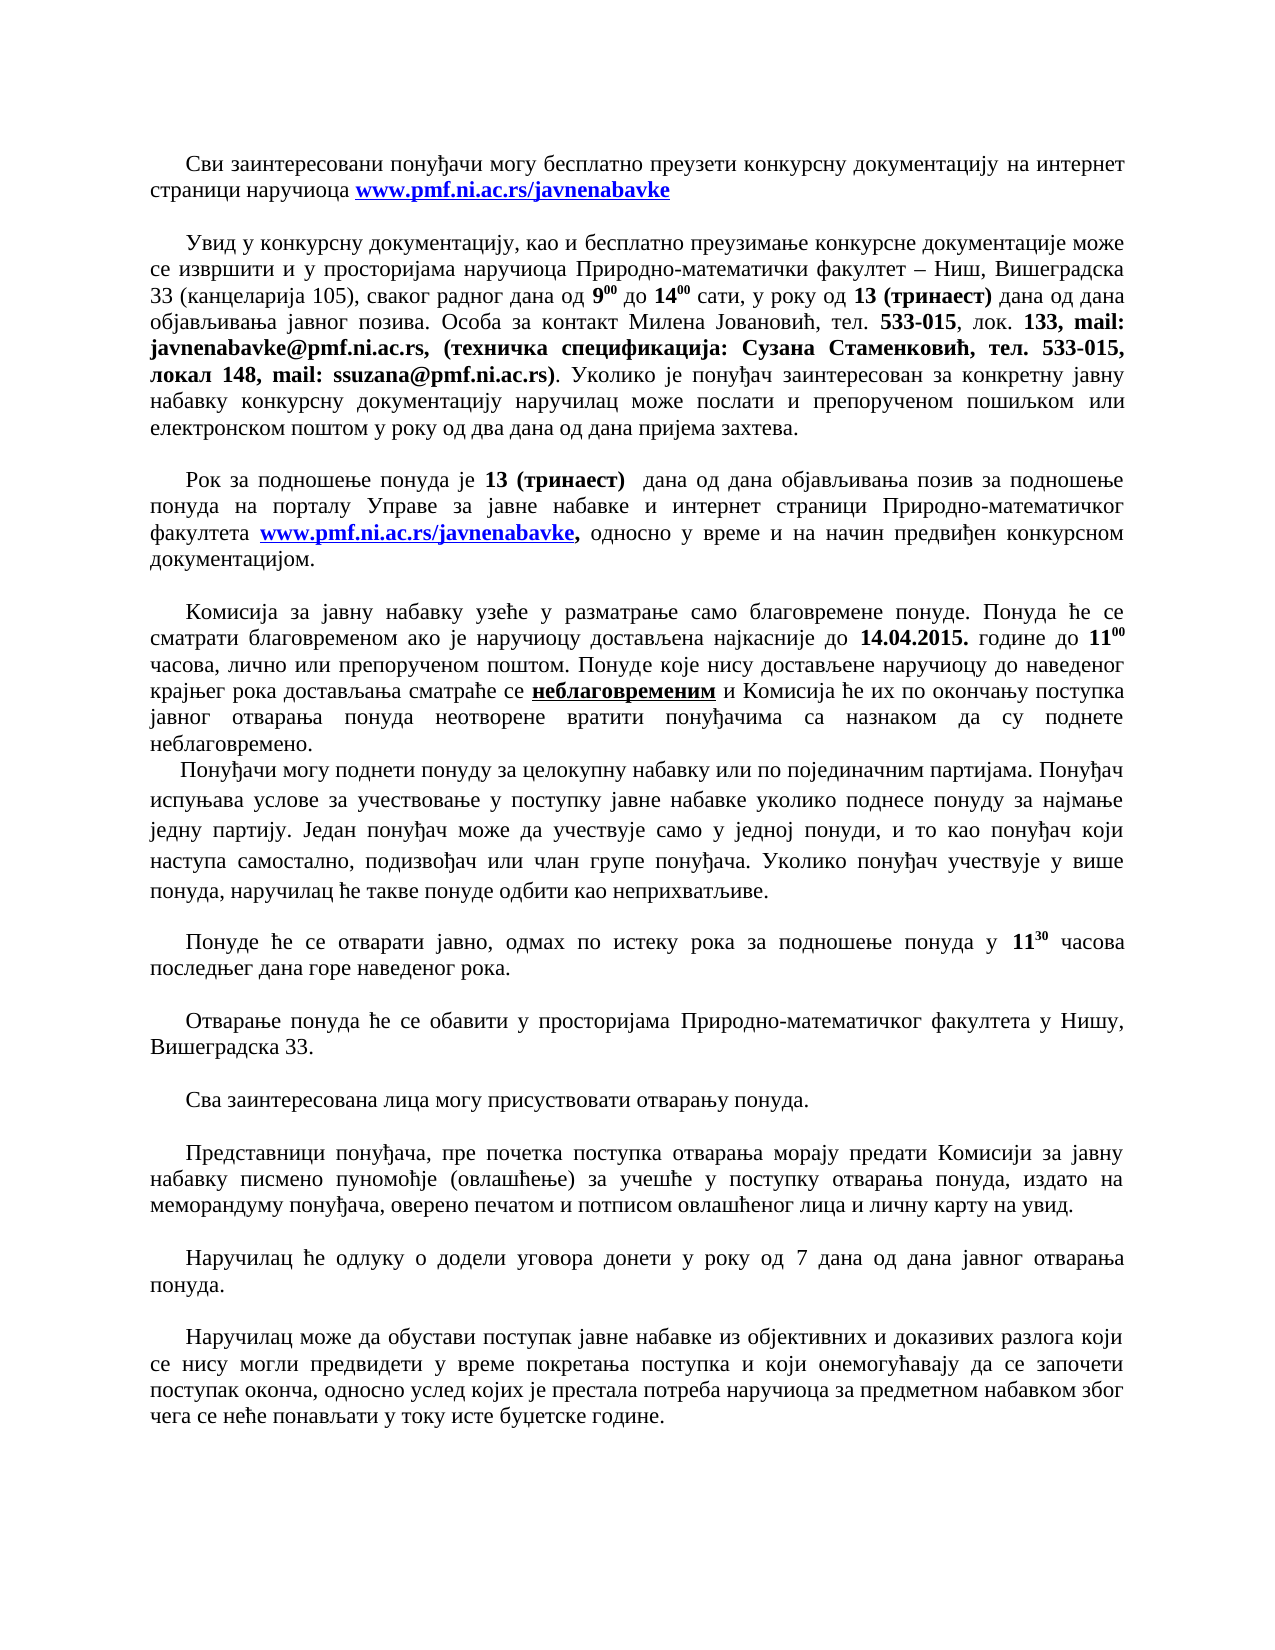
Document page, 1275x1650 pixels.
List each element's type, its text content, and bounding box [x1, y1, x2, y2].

text Понуде ће се отварати јавно, одмах по истеку рока за подношење понуда у 1130 часова последњег дана горе наведеног рока. [150, 928, 1125, 981]
text Отварање понуда ће се обавити у просторијама Природно-математичког факултета у Нишу, Вишеградска 33. [150, 1007, 1125, 1060]
text Сва заинтересована лица могу присуствовати отварању понуда. [150, 1086, 1125, 1112]
text Наручилац може да обустави поступак јавне набавке из објективних и доказивих разлога који се нису могли предвидети у време покретања поступка и који онемогућавају да се започети поступак оконча, односно услед којих је престала потреба наручиоца за предметном набавком због чега се неће понављати у току исте буџетске године. [150, 1323, 1125, 1429]
text Наручилац ће одлуку о додели уговора донети у року од 7 дана од дана јавног отварања понуда. [150, 1244, 1125, 1297]
text Сви заинтересовани понуђачи могу бесплатно преузети конкурсну документацију на интернет страници наручиоца www.pmf.ni.ac.rs/javnenabavke [150, 150, 1125, 203]
text Рок за подношење понуда је 13 (тринаест) дана од дана објављивања позив за подношење понуда на порталу Управе за јавне набавке и интернет страници Природно-математичког факултета www.pmf.ni.ac.rs/javnenabavke, односно у време и на начин предвиђен конкурсном документацијом. [150, 466, 1125, 572]
text Представници понуђача, пре почетка поступка отварања морају предати Комисији за јавну набавку писмено пуномоћје (овлашћење) за учешће у поступку отварања понуда, издато на меморандуму понуђача, оверено печатом и потписом овлашћеног лица и личну карту на увид. [150, 1139, 1125, 1218]
text Увид у конкурсну документацију, као и бесплатно преузимање конкурсне документације може се извршити и у просторијама наручиоца Природно-математички факултет – Ниш, Вишеградска 33 (канцеларија 105), сваког радног дана од 900 до 1400 сати, у року од 13 (тринаест) дана од дана објављивања јавног позива. Особа за контакт Милена Јовановић, тел. 533-015, лок. 133, mail: javnenabavke@pmf.ni.ac.rs, (техничка спецификација: Сузана Стаменковић, тел. 533-015, локал 148, mail: ssuzana@pmf.ni.ac.rs). Уколико je понуђач заинтересован за конкретну јавну набавку конкурсну документацију наручилац може послати и препорученом пошиљком или електронском поштом у року од два дана од дана пријема захтева. [150, 229, 1125, 440]
text Понуђачи могу поднети понуду за целокупну набавку или по појединачним партијама. Понуђач испуњава услове за учествовање у поступку јавне набавке уколико поднесе понуду за најмање једну партију. Један понуђач може да учествује само у једној понуди, и то као понуђач који наступа самостално, подизвођач или члан групе понуђача. Уколико понуђач учествује у више понуда, наручилац ће такве понуде одбити као неприхватљиве. [150, 756, 1125, 903]
text Комисија за јавну набавку узеће у разматрање само благовремене понуде. Понуда ће се сматрати благовременом ако је наручиоцу достављена најкасније до 14.04.2015. године до 1100 часова, лично или препорученом поштом. Понудe којe нису достављене наручиоцу до наведеног крајњег рока достављања сматраће се неблаговременим и Комисија ће их по окончању поступка јавног отварања понуда неотворене вратити понуђачима са назнаком да су поднете неблаговремено. [150, 598, 1125, 756]
